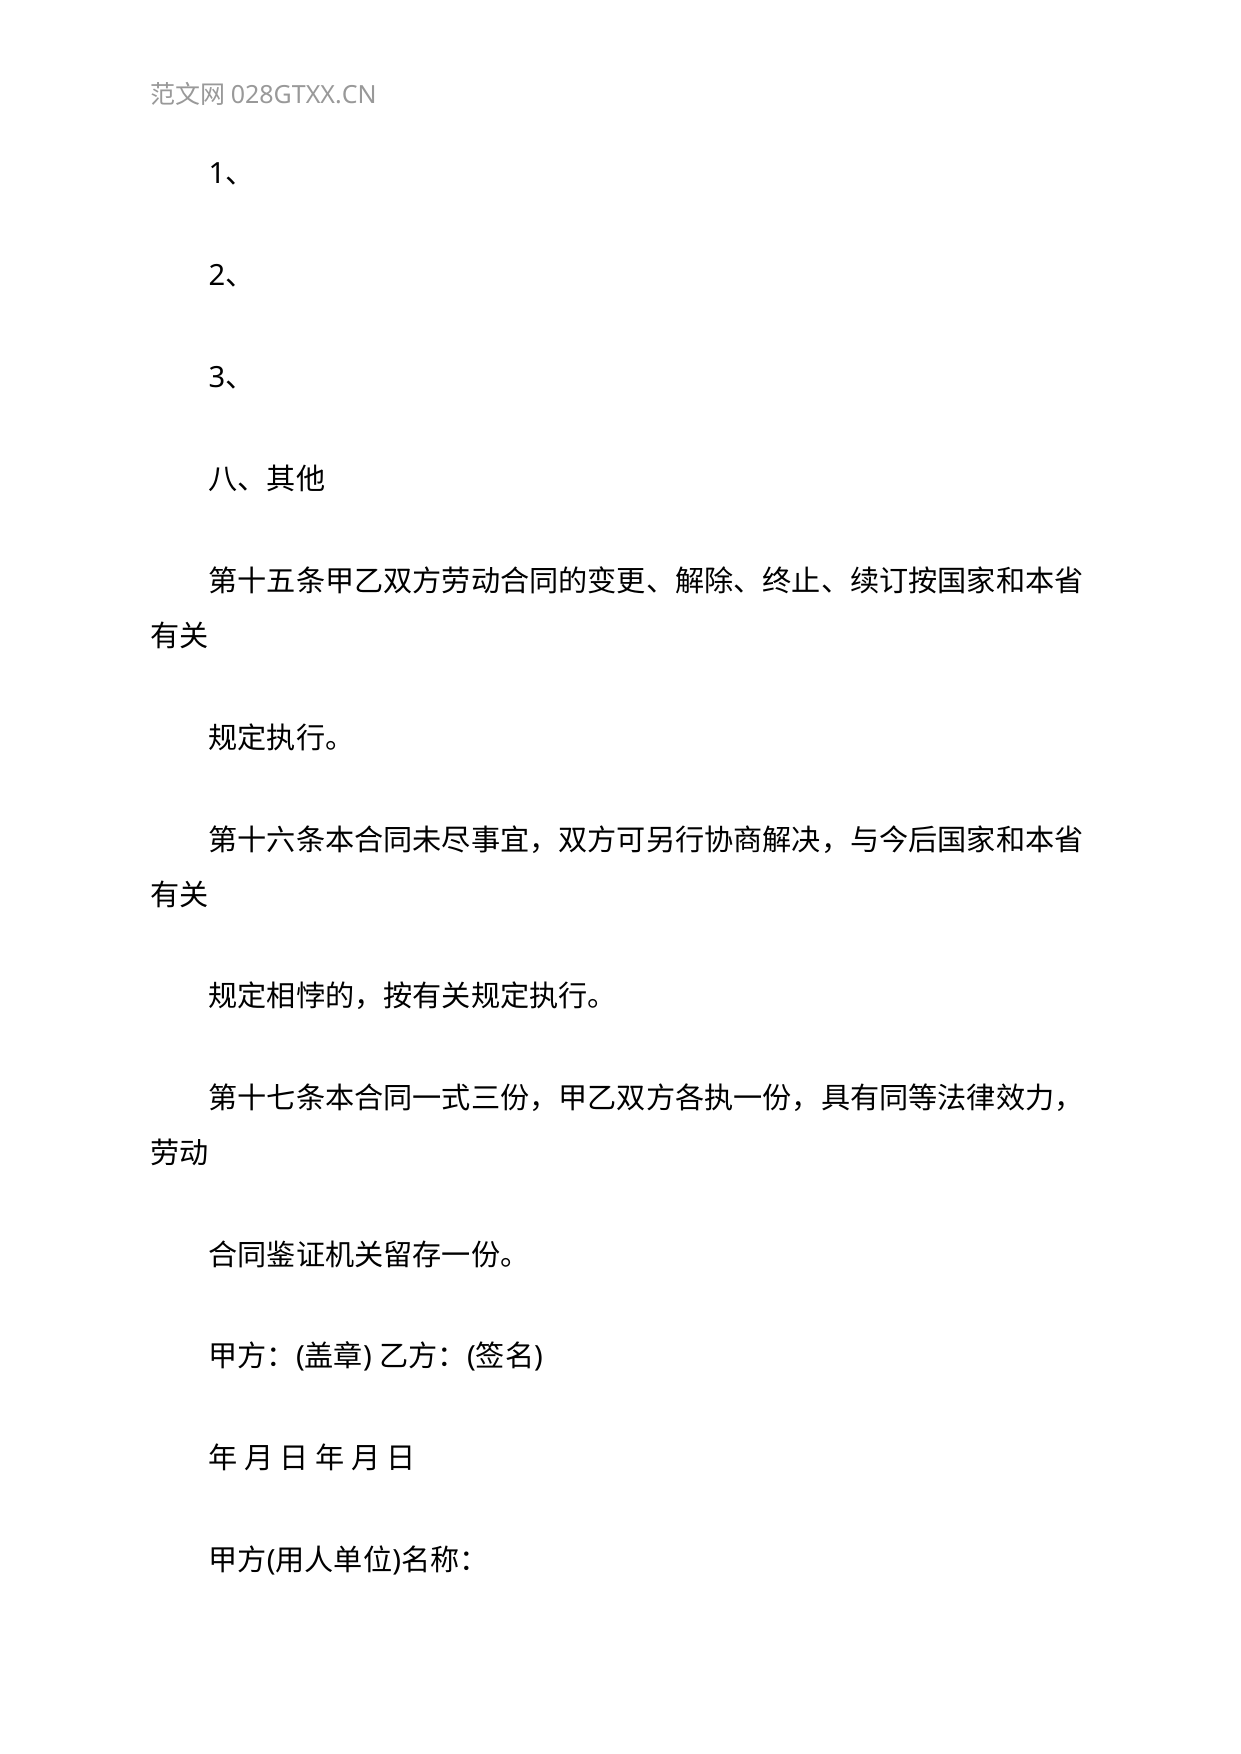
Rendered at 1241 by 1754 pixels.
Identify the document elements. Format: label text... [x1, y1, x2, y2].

text 甲方：(盖章) 乙方：(签名) [150, 1333, 1090, 1375]
text 八、其他 [150, 456, 1090, 498]
text 第十六条本合同未尽事宜，双方可另行协商解决，与今后国家和本省有关 [150, 816, 1090, 913]
text 合同鉴证机关留存一份。 [150, 1231, 1090, 1273]
text 2、 [150, 252, 1090, 294]
text 1、 [150, 150, 1090, 192]
text 规定执行。 [150, 714, 1090, 757]
text 规定相悖的，按有关规定执行。 [150, 973, 1090, 1015]
text 甲方(用人单位)名称： [150, 1537, 1090, 1579]
text 第十五条甲乙双方劳动合同的变更、解除、终止、续订按国家和本省有关 [150, 558, 1090, 655]
text 年 月 日 年 月 日 [150, 1435, 1090, 1477]
text 3、 [150, 354, 1090, 396]
text 第十七条本合同一式三份，甲乙双方各执一份，具有同等法律效力，劳动 [150, 1074, 1090, 1172]
